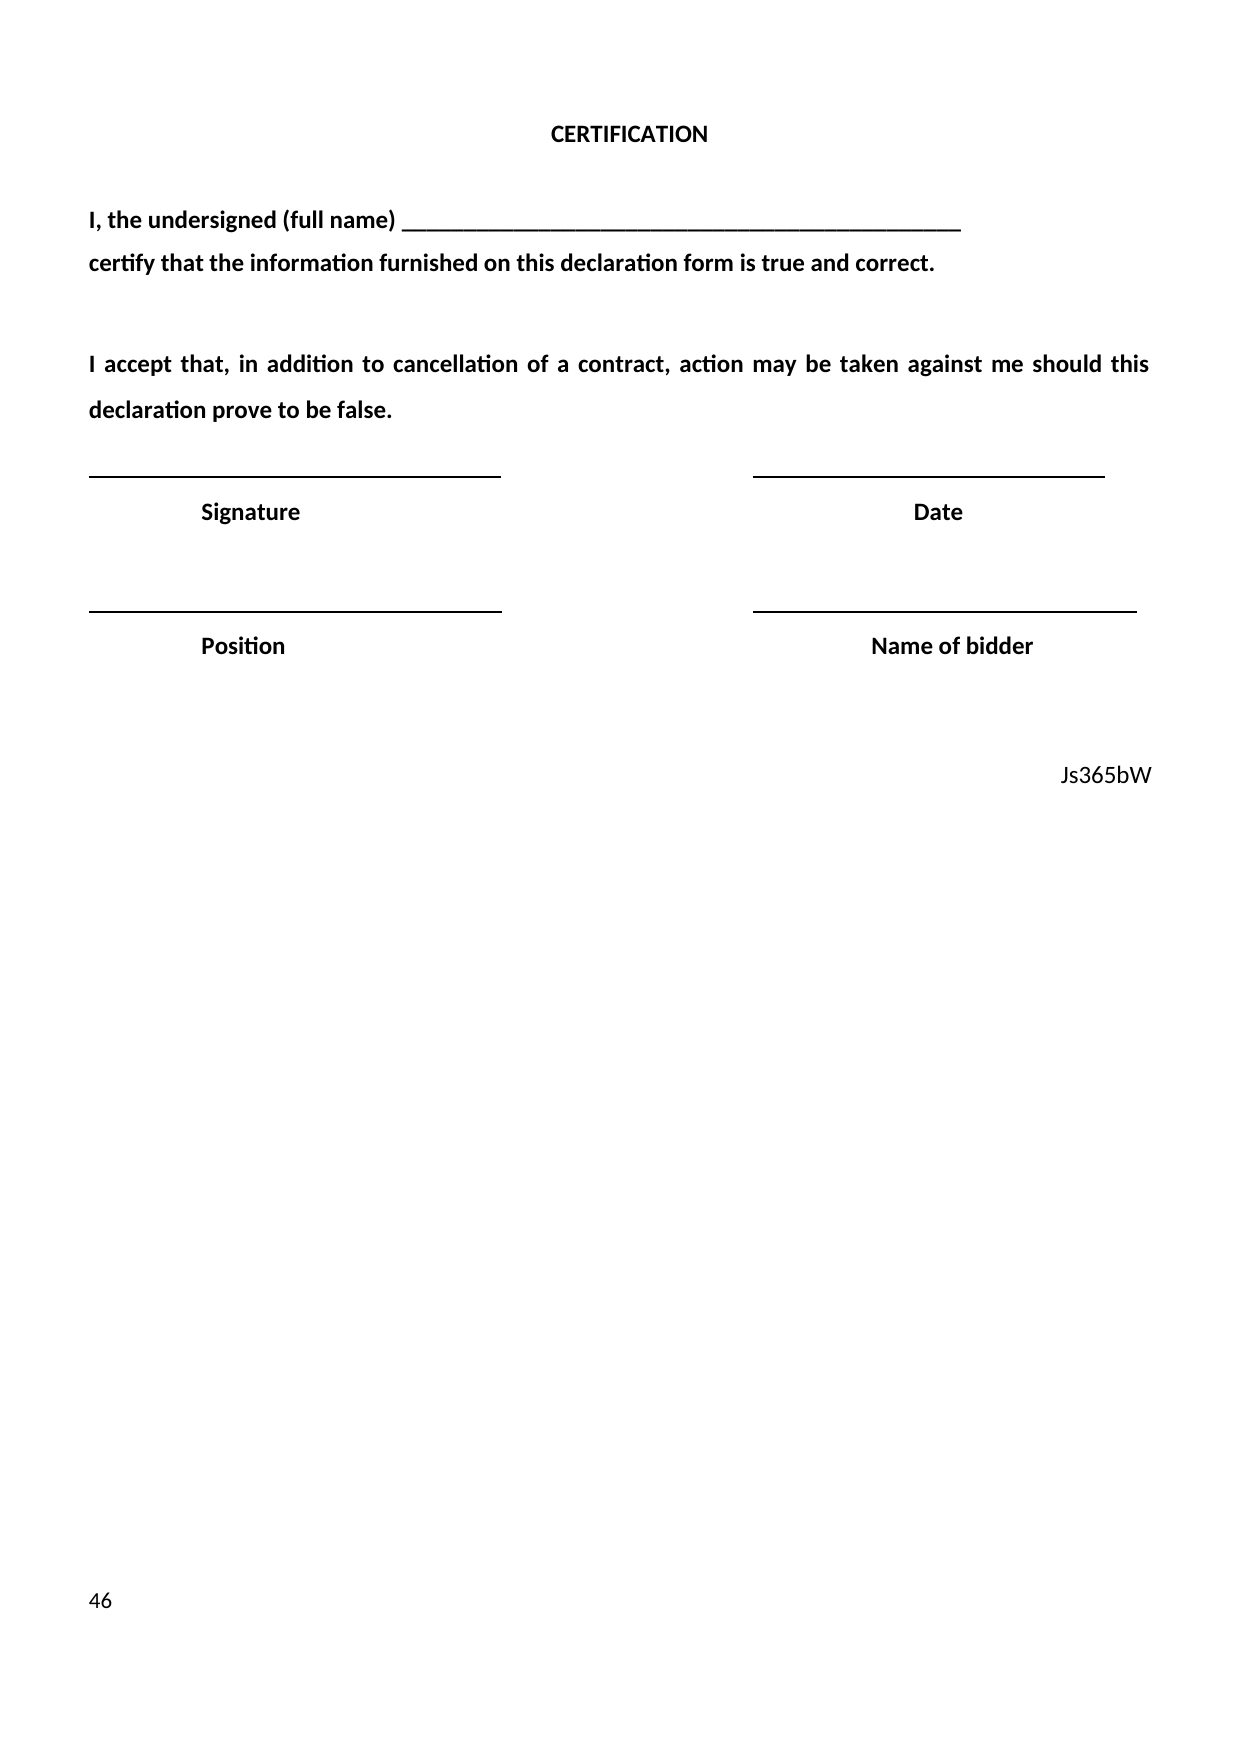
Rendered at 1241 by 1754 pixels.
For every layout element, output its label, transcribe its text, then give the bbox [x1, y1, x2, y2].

text I accept that, in addition to cancellation of a contract, action may be taken against me should this declaration prove to be false. [89, 348, 1152, 425]
text Js365bW [107, 759, 1152, 790]
text Signature Date [145, 496, 1152, 526]
text I, the undersigned (full name) _____________________________________________ [89, 204, 1152, 235]
text certify that the information furnished on this declaration form is true and correct. [89, 247, 1152, 278]
text Position Name of bidder [145, 630, 1152, 661]
text CERTIFICATION [107, 118, 1152, 149]
